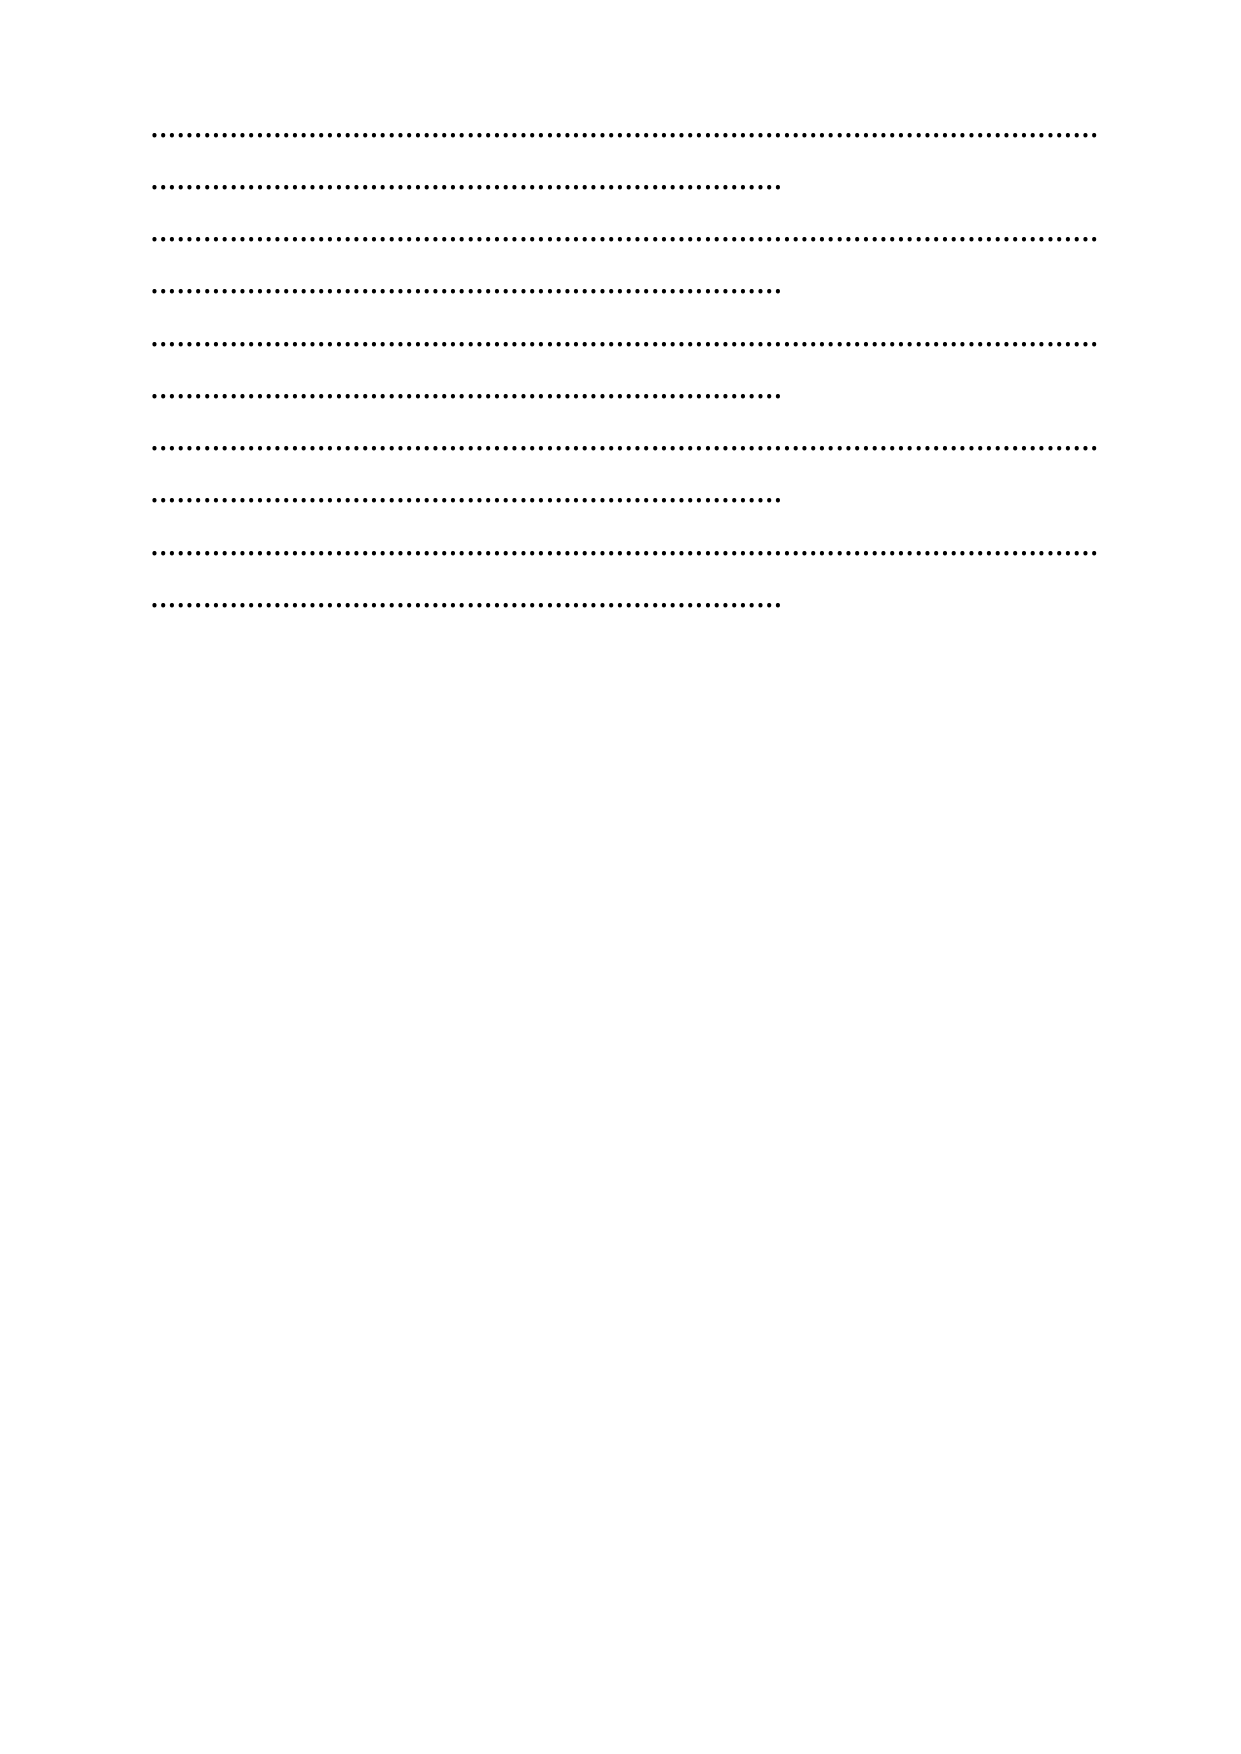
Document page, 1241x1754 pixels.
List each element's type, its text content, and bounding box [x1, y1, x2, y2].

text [150, 311, 1122, 408]
text ……………………………………………………………………………………………………………………………………………………………… [150, 415, 1122, 512]
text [150, 102, 1122, 199]
text ……………………………………………………………………………………………………………………………………………………………… [150, 519, 1122, 617]
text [150, 206, 1122, 304]
